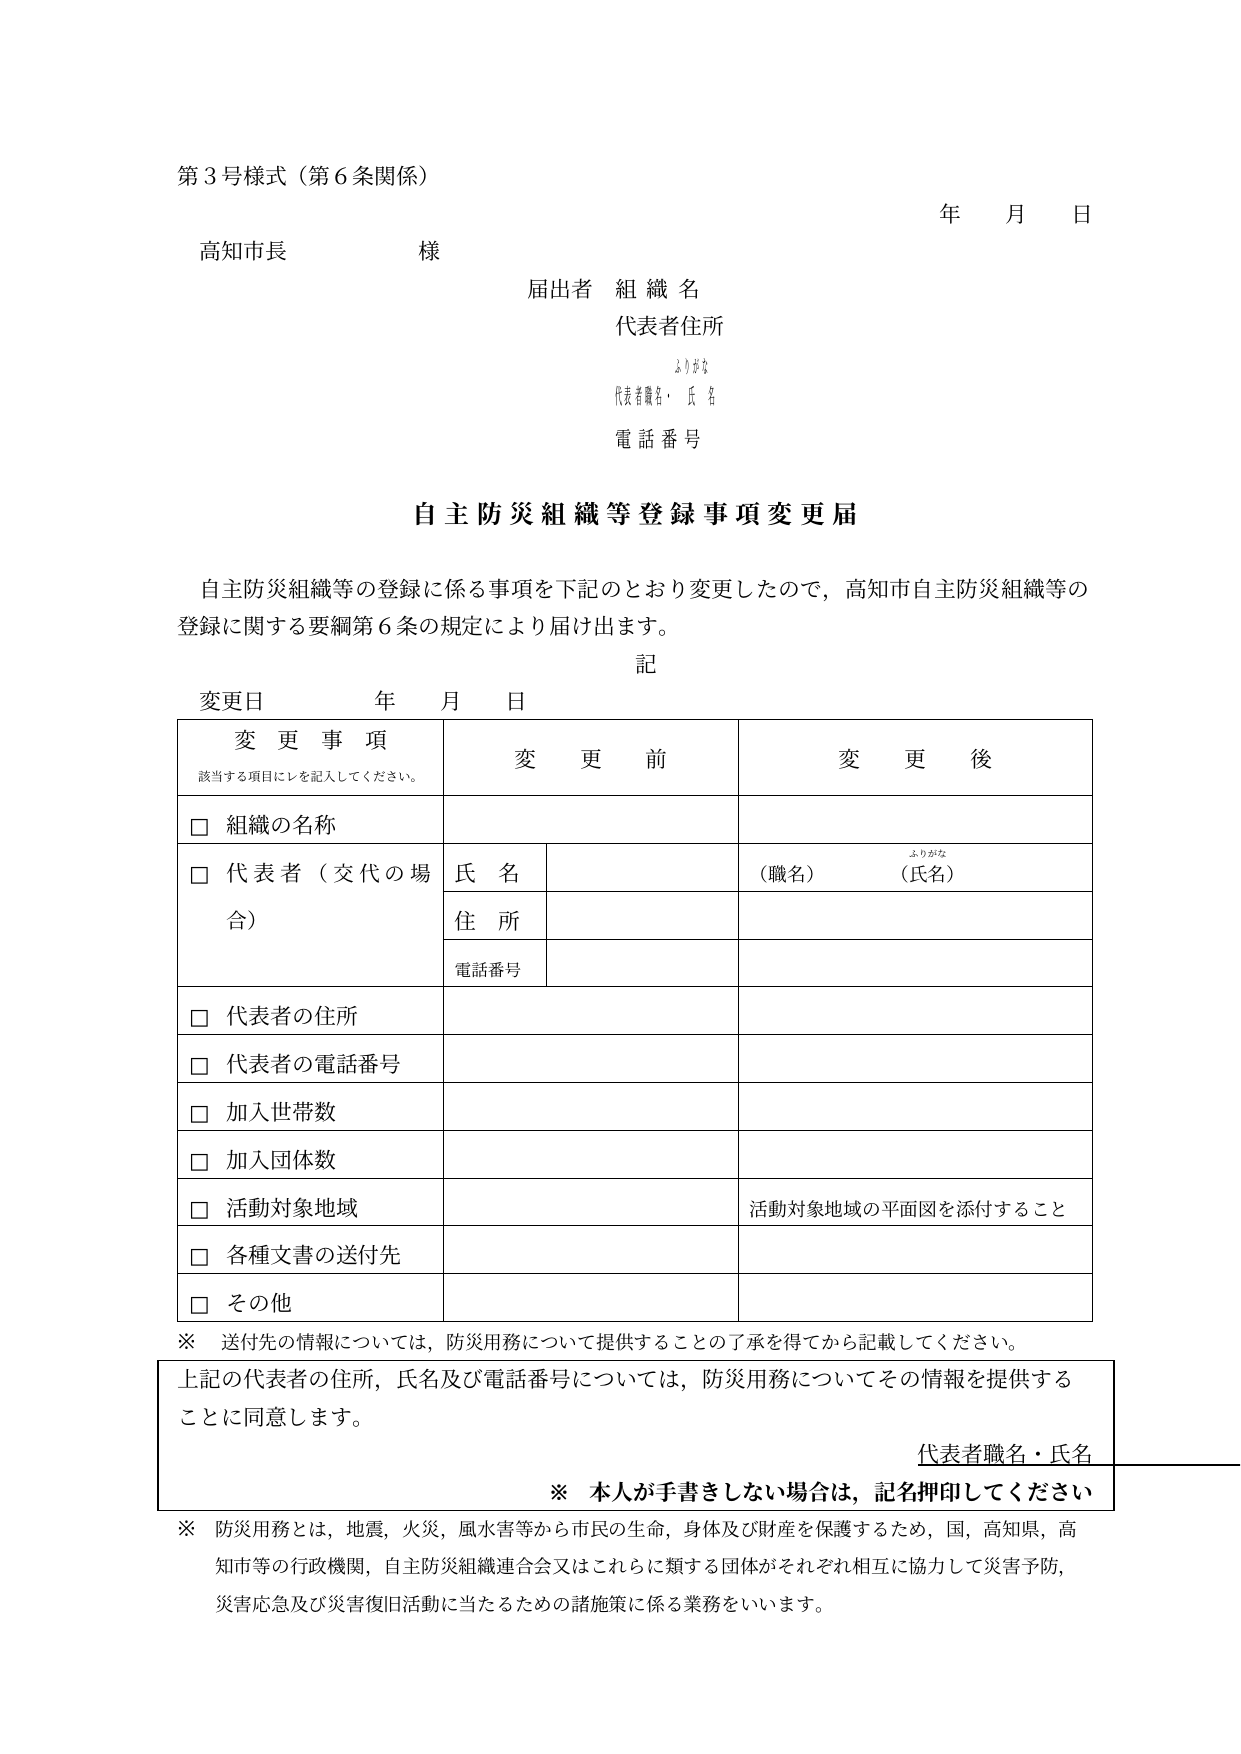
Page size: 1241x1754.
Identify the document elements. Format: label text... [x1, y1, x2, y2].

table_cell [739, 987, 1092, 1034]
table_cell （職名） （） [739, 844, 1092, 891]
text 届出者 組織名 [177, 269, 1092, 306]
text 年 月 日 [177, 194, 1092, 231]
table_cell [444, 1179, 738, 1225]
text 上記の代表者の住所，氏名及び電話番号については，防災用務についてその情報を提供することに同意します。 [177, 1359, 1092, 1434]
table_cell 活動対象地域 [178, 1179, 443, 1225]
table_cell [547, 892, 738, 938]
table_cell 加入世帯数 [178, 1083, 443, 1130]
table_header 変 更 後 [739, 720, 1092, 795]
text 自主防災組織等登録事項変更届 [177, 494, 1092, 531]
table_cell [739, 1131, 1092, 1177]
list 防災用務とは，地震，火災，風水害等から市民の生命，身体及び財産を保護するため，国，高知県，高知市等の行政機関，自主防災組織連合会又はこれらに類する団体がそれぞれ相互に協力して災害予防，災害応急及び災害復旧活動に当たるための諸施策に係る業務をいいます。 [177, 1509, 1092, 1622]
text 電話番号 [177, 419, 1092, 456]
table_cell 電話番号 [444, 940, 546, 986]
text ※ 本人が手書きしない場合は，記名押印してください [177, 1472, 1092, 1509]
text 変更日 年 月 日 [177, 681, 1092, 719]
table_cell 氏 名 [444, 844, 546, 891]
table_cell [547, 940, 738, 986]
table_header 変 更 事 項 該当する項目にレを記入してください。 [178, 720, 443, 795]
table_cell [739, 1035, 1092, 1082]
table_cell その他 [178, 1274, 443, 1321]
table_cell 住 所 [444, 892, 546, 938]
table_cell [739, 1083, 1092, 1130]
list 送付先の情報については，防災用務について提供することの了承を得てから記載してください。 [177, 1322, 1092, 1359]
text 代表者職名・ [177, 344, 1092, 419]
table_cell 活動対象地域の平面図を添付すること [739, 1179, 1092, 1225]
table_header 変 更 前 [444, 720, 738, 795]
table_cell [547, 844, 738, 891]
table_cell [444, 1131, 738, 1177]
table_cell 代表者の電話番号 [178, 1035, 443, 1082]
table_cell 代表者（交代の場合） [178, 844, 443, 986]
table_cell 代表者の住所 [178, 987, 443, 1034]
table_cell [444, 1274, 738, 1321]
table_cell [739, 1226, 1092, 1273]
text 高知市長 様 [177, 231, 1092, 269]
table_cell [739, 796, 1092, 843]
text 第３号様式（第６条関係） [177, 156, 1092, 194]
text 代表者職名・氏名 [177, 1434, 1092, 1472]
table_cell [739, 940, 1092, 986]
table_cell 各種文書の送付先 [178, 1226, 443, 1273]
text 自主防災組織等の登録に係る事項を下記のとおり変更したので，高知市自主防災組織等の登録に関する要綱第６条の規定により届け出ます。 [177, 569, 1092, 644]
text 記 [177, 644, 1092, 681]
table_cell [444, 1083, 738, 1130]
table_cell [739, 1274, 1092, 1321]
table_cell 組織の名称 [178, 796, 443, 843]
table_cell [444, 1226, 738, 1273]
table_cell [739, 892, 1092, 938]
table_cell [444, 796, 738, 843]
table_cell [444, 987, 738, 1034]
text 代表者住所 [177, 306, 1092, 344]
table_cell 加入団体数 [178, 1131, 443, 1177]
table_cell [444, 1035, 738, 1082]
